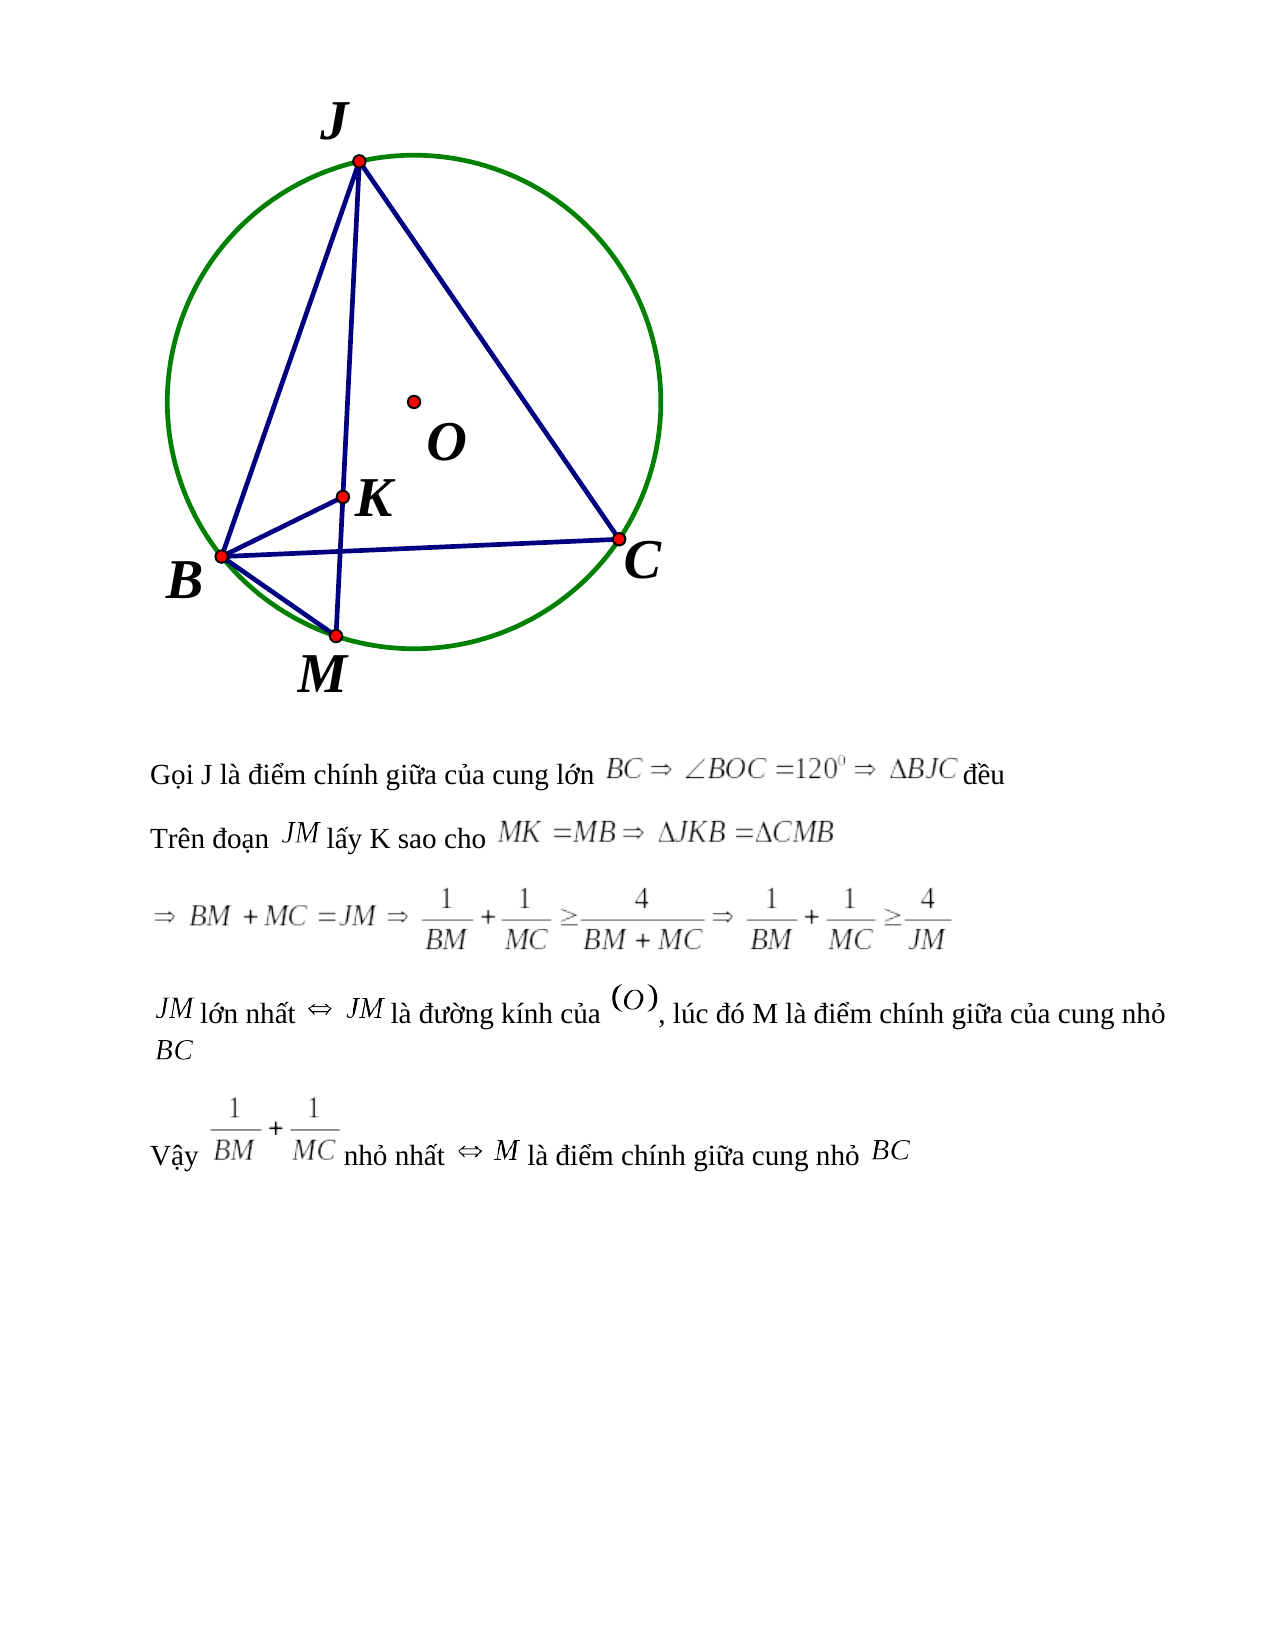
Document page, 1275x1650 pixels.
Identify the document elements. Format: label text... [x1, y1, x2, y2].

text Gọi J là điểm chính giữa của cung lớn đều [150, 747, 1181, 791]
text Trên đoạn lấy K sao cho [150, 817, 1181, 854]
text lớn nhất là đường kính của , lúc đó M là điểm chính giữa của cung nhỏ [150, 980, 1181, 1066]
text Vậy nhỏ nhất là điểm chính giữa cung nhỏ [150, 1091, 1181, 1172]
